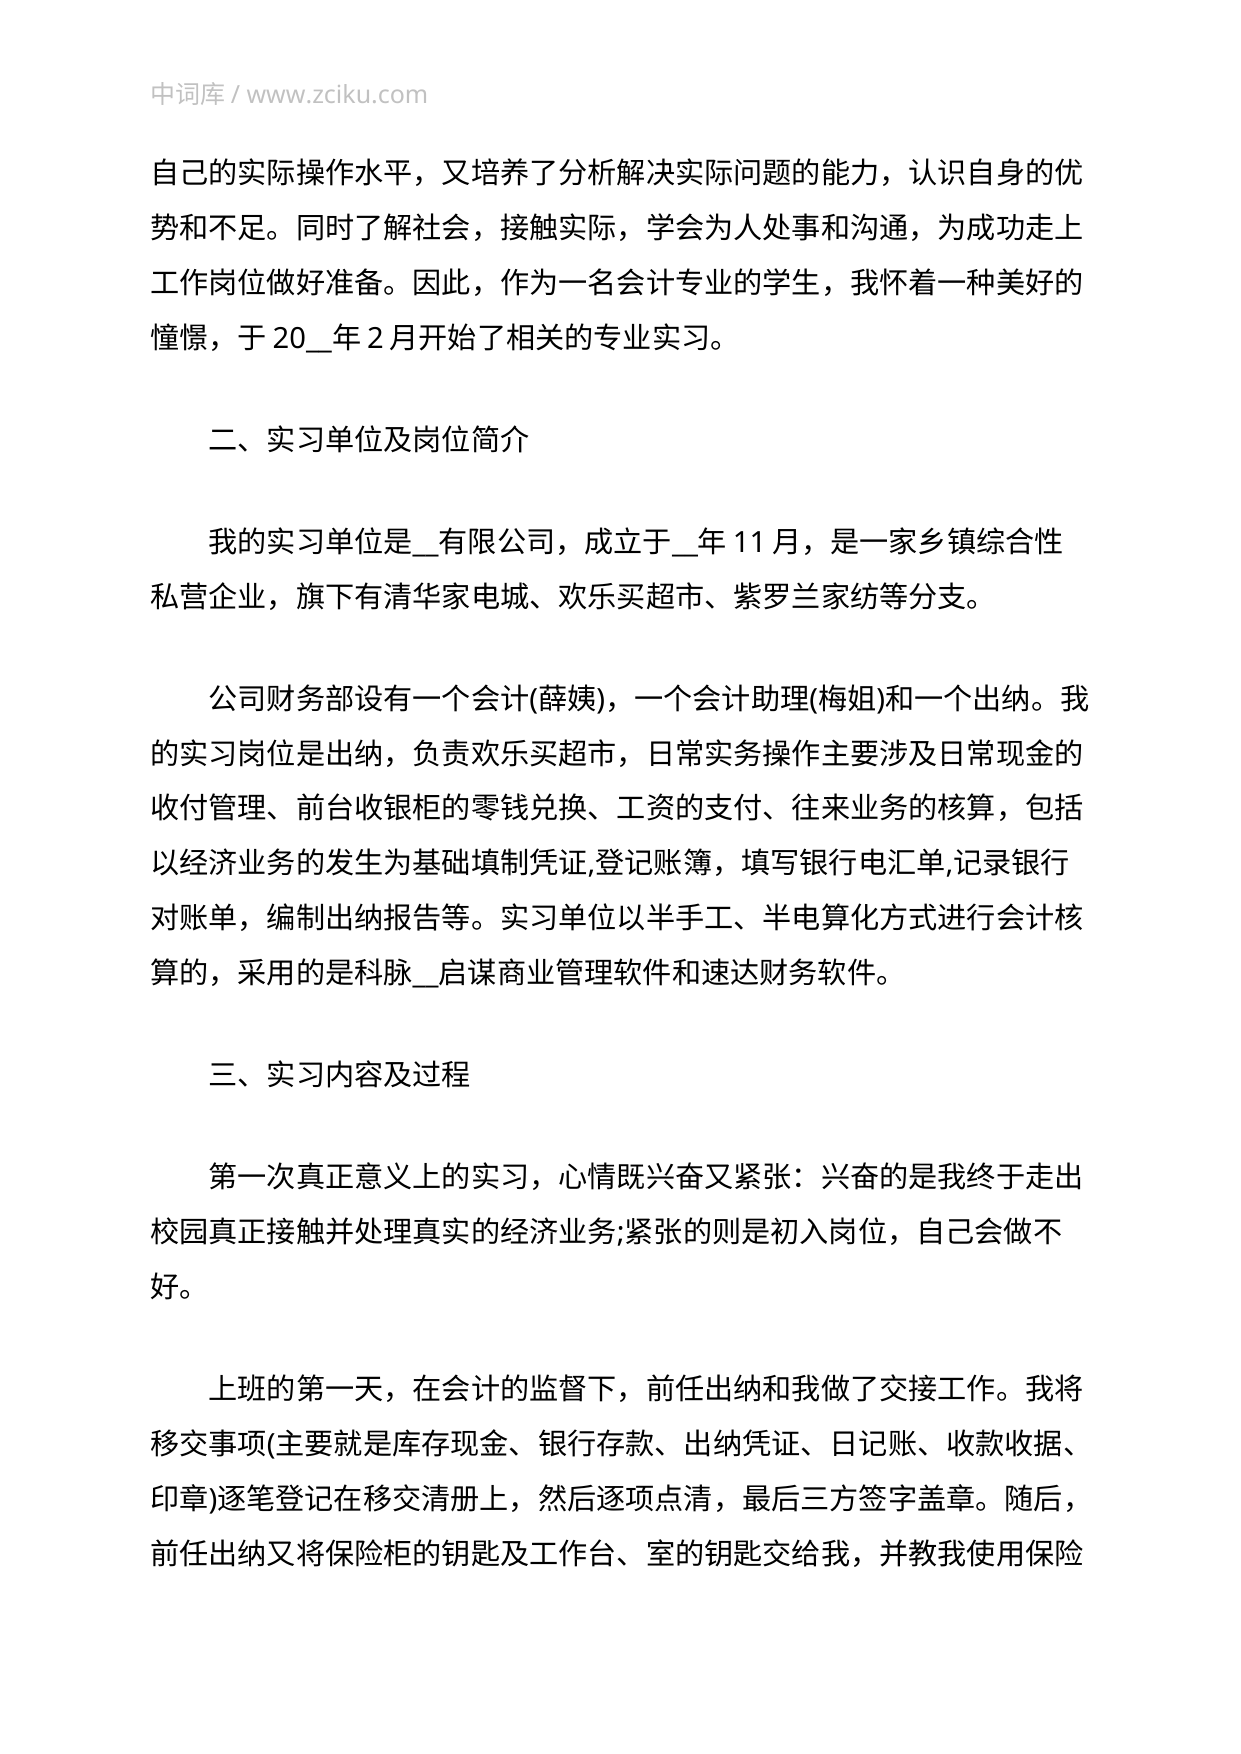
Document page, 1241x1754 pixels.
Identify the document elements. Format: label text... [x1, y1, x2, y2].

text 第一次真正意义上的实习，心情既兴奋又紧张：兴奋的是我终于走出校园真正接触并处理真实的经济业务;紧张的则是初入岗位，自己会做不好。 [150, 1154, 1090, 1306]
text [150, 150, 1090, 357]
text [150, 1365, 1090, 1572]
text 我的实习单位是__有限公司，成立于__年11月，是一家乡镇综合性私营企业，旗下有清华家电城、欢乐买超市、紫罗兰家纺等分支。 [150, 518, 1090, 616]
text 三、实习内容及过程 [150, 1052, 1090, 1094]
text 公司财务部设有一个会计(薛姨)，一个会计助理(梅姐)和一个出纳。我的实习岗位是出纳，负责欢乐买超市，日常实务操作主要涉及日常现金的收付管理、前台收银柜的零钱兑换、工资的支付、往来业务的核算，包括以经济业务的发生为基础填制凭证,登记账簿，填写银行电汇单,记录银行对账单，编制出纳报告等。实习单位以半手工、半电算化方式进行会计核算的，采用的是科脉__启谋商业管理软件和速达财务软件。 [150, 675, 1090, 992]
text 二、实习单位及岗位简介 [150, 417, 1090, 459]
